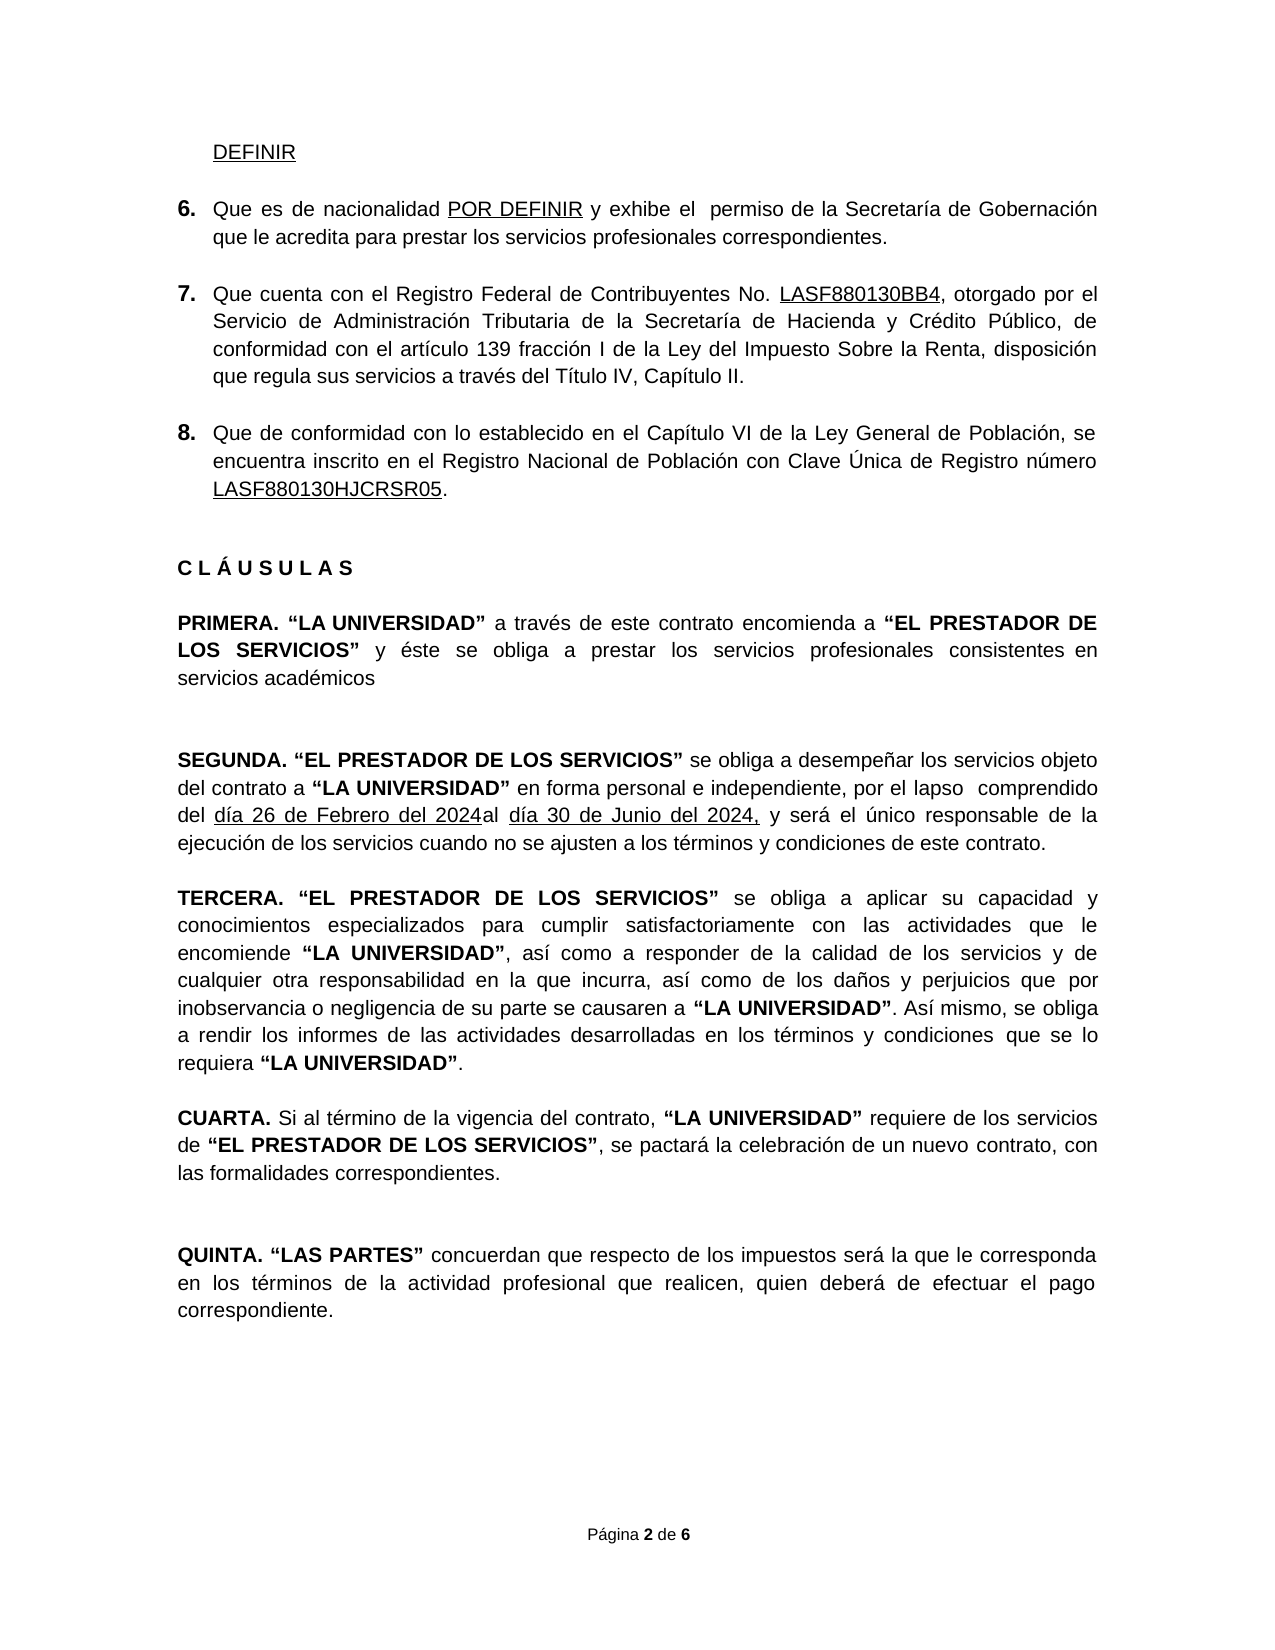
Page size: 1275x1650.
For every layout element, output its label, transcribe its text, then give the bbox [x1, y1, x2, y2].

text QUINTA. “LAS PARTES” concuerdan que respecto de los impuestos será la que le corresponda en los términos de la actividad profesional que realicen, quien deberá de efectuar el pago correspondiente. [177, 1243, 1098, 1322]
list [177, 139, 1098, 163]
list Que es de nacionalidad POR DEFINIR y exhibe el permiso de la Secretaría de Gobernación que le acredita para prestar los servicios profesionales correspondientes. [177, 194, 1098, 248]
list Que de conformidad con lo establecido en el Capítulo VI de la Ley General de Población, se encuentra inscrito en el Registro Nacional de Población con Clave Única de Registro número LASF880130HJCRSR05. [177, 419, 1098, 501]
text SEGUNDA. “EL PRESTADOR DE LOS SERVICIOS” se obliga a desempeñar los servicios objeto del contrato a “LA UNIVERSIDAD” en forma personal e independiente, por el lapso comprendido del día 26 de Febrero del 2024 al día 30 de Junio del 2024, y será el único responsable de la ejecución de los servicios cuando no se ajusten a los términos y condiciones de este contrato. [177, 748, 1098, 855]
list Que cuenta con el Registro Federal de Contribuyentes No. LASF880130BB4, otorgado por el Servicio de Administración Tributaria de la Secretaría de Hacienda y Crédito Público, de conformidad con el artículo 139 fracción I de la Ley del Impuesto Sobre la Renta, disposición que regula sus servicios a través del Título IV, Capítulo II. [177, 279, 1098, 388]
text CUARTA. Si al término de la vigencia del contrato, “LA UNIVERSIDAD” requiere de los servicios de “EL PRESTADOR DE LOS SERVICIOS”, se pactará la celebración de un nuevo contrato, con las formalidades correspondientes. [177, 1106, 1098, 1185]
text PRIMERA. “LA UNIVERSIDAD” a través de este contrato encomienda a “EL PRESTADOR DE LOS SERVICIOS” y éste se obliga a prestar los servicios profesionales consistentes en servicios académicos [177, 611, 1098, 690]
text TERCERA. “EL PRESTADOR DE LOS SERVICIOS” se obliga a aplicar su capacidad y conocimientos especializados para cumplir satisfactoriamente con las actividades que le encomiende “LA UNIVERSIDAD”, así como a responder de la calidad de los servicios y de cualquier otra responsabilidad en la que incurra, así como de los daños y perjuicios que por inobservancia o negligencia de su parte se causaren a “LA UNIVERSIDAD”. Así mismo, se obliga a rendir los informes de las actividades desarrolladas en los términos y condiciones que se lo requiera “LA UNIVERSIDAD”. [177, 886, 1098, 1075]
subtitle C L Á U S U L A S [177, 556, 1098, 580]
